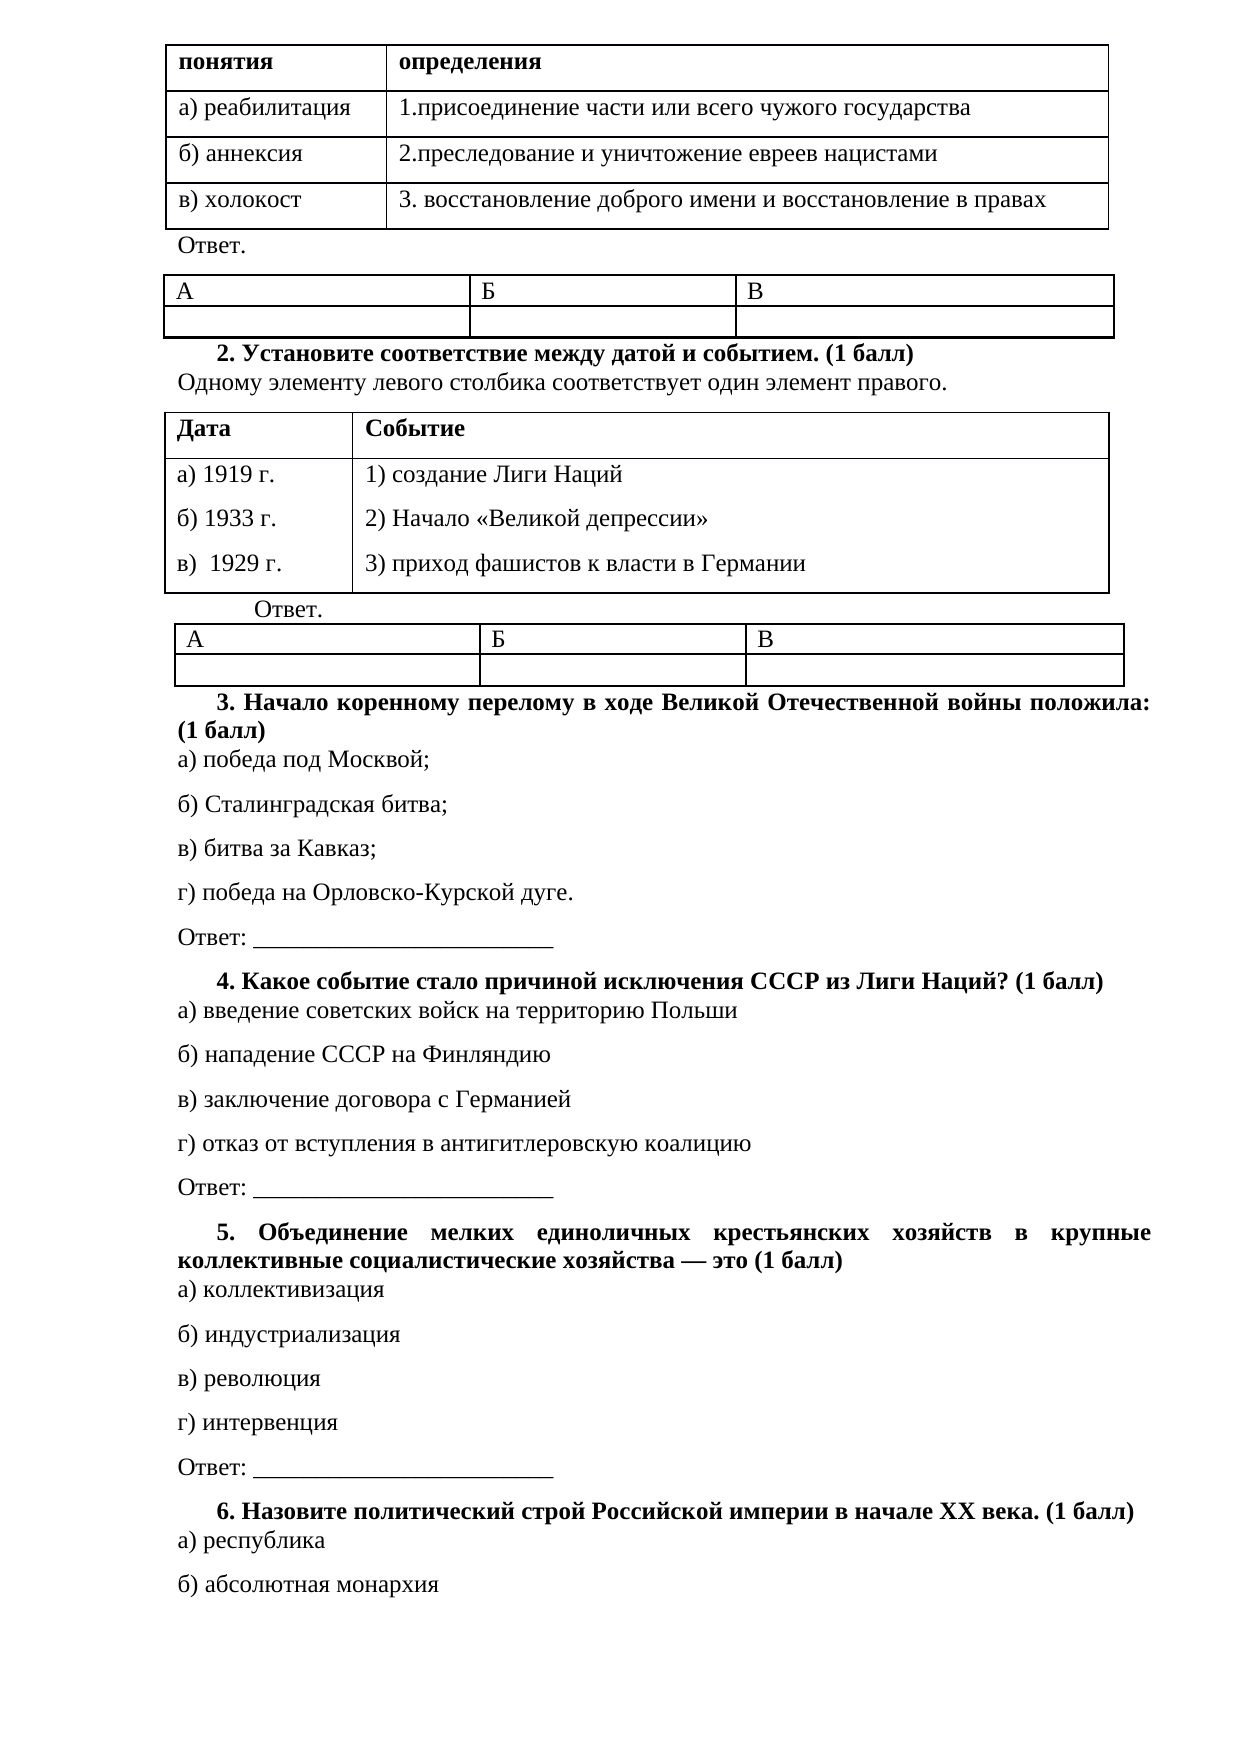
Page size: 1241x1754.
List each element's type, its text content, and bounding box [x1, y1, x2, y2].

text Ответ. [177, 230, 1152, 258]
table_cell [176, 655, 479, 685]
table_cell 2.преследование и уничтожение евреев нацистами [387, 138, 1108, 182]
text б) индустриализация [177, 1319, 1152, 1347]
text а) введение советских войск на территорию Польши [177, 995, 1152, 1024]
table_header Б [481, 625, 745, 653]
table_header определения [387, 46, 1108, 90]
table_cell а) реабилитация [167, 92, 386, 136]
table_cell б) аннексия [167, 138, 386, 182]
text Ответ: ________________________ [177, 922, 1152, 951]
table_header В [737, 276, 1113, 305]
table_cell 1) создание Лиги Наций 2) Начало «Великой депрессии» 3) приход фашистов к власти в Германии [353, 459, 1108, 592]
table_cell [165, 307, 469, 336]
text б) абсолютная монархия [177, 1569, 1152, 1598]
text г) победа на Орловско-Курской дуге. [177, 877, 1152, 906]
table_cell [481, 655, 745, 685]
text а) победа под Москвой; [177, 744, 1152, 773]
table_header В [747, 625, 1123, 653]
text г) отказ от вступления в антигитлеровскую коалицию [177, 1128, 1152, 1157]
text а) коллективизация [177, 1274, 1152, 1303]
table_cell 3. восстановление доброго имени и восстановление в правах [387, 184, 1108, 228]
text Ответ. [254, 594, 1152, 622]
text в) заключение договора с Германией [177, 1084, 1152, 1112]
text б) нападение СССР на Финляндию [177, 1039, 1152, 1068]
text Ответ: ________________________ [177, 1452, 1152, 1481]
table_cell 1.присоединение части или всего чужого государства [387, 92, 1108, 136]
table_header Дата [166, 413, 352, 457]
text 5. Объединение мелких единоличных крестьянских хозяйств в крупные коллективные социалистические хозяйства — это (1 балл) [177, 1217, 1152, 1274]
text 6. Назовите политический строй Российской империи в начале XX века. (1 балл) [177, 1496, 1152, 1525]
text 2. Установите соответствие между датой и событием. (1 балл) [177, 338, 1152, 367]
table_header А [176, 625, 479, 653]
text Одному элементу левого столбика соответствует один элемент правого. [177, 367, 1152, 396]
text 3. Начало коренному перелому в ходе Великой Отечественной войны положила: (1 балл) [177, 687, 1152, 744]
text б) Сталинградская битва; [177, 789, 1152, 817]
text в) революция [177, 1363, 1152, 1392]
text а) республика [177, 1525, 1152, 1554]
table_header Б [471, 276, 735, 305]
table_header Событие [353, 413, 1108, 457]
table_cell а) 1919 г. б) 1933 г. в) 1929 г. [166, 459, 352, 592]
text в) битва за Кавказ; [177, 833, 1152, 862]
table_cell [747, 655, 1123, 685]
text 4. Какое событие стало причиной исключения СССР из Лиги Наций? (1 балл) [177, 966, 1152, 995]
table_cell в) холокост [167, 184, 386, 228]
table_header А [165, 276, 469, 305]
text Ответ: ________________________ [177, 1172, 1152, 1201]
table_cell [471, 307, 735, 336]
text г) интервенция [177, 1407, 1152, 1436]
table_cell [737, 307, 1113, 336]
table_header понятия [167, 46, 386, 90]
